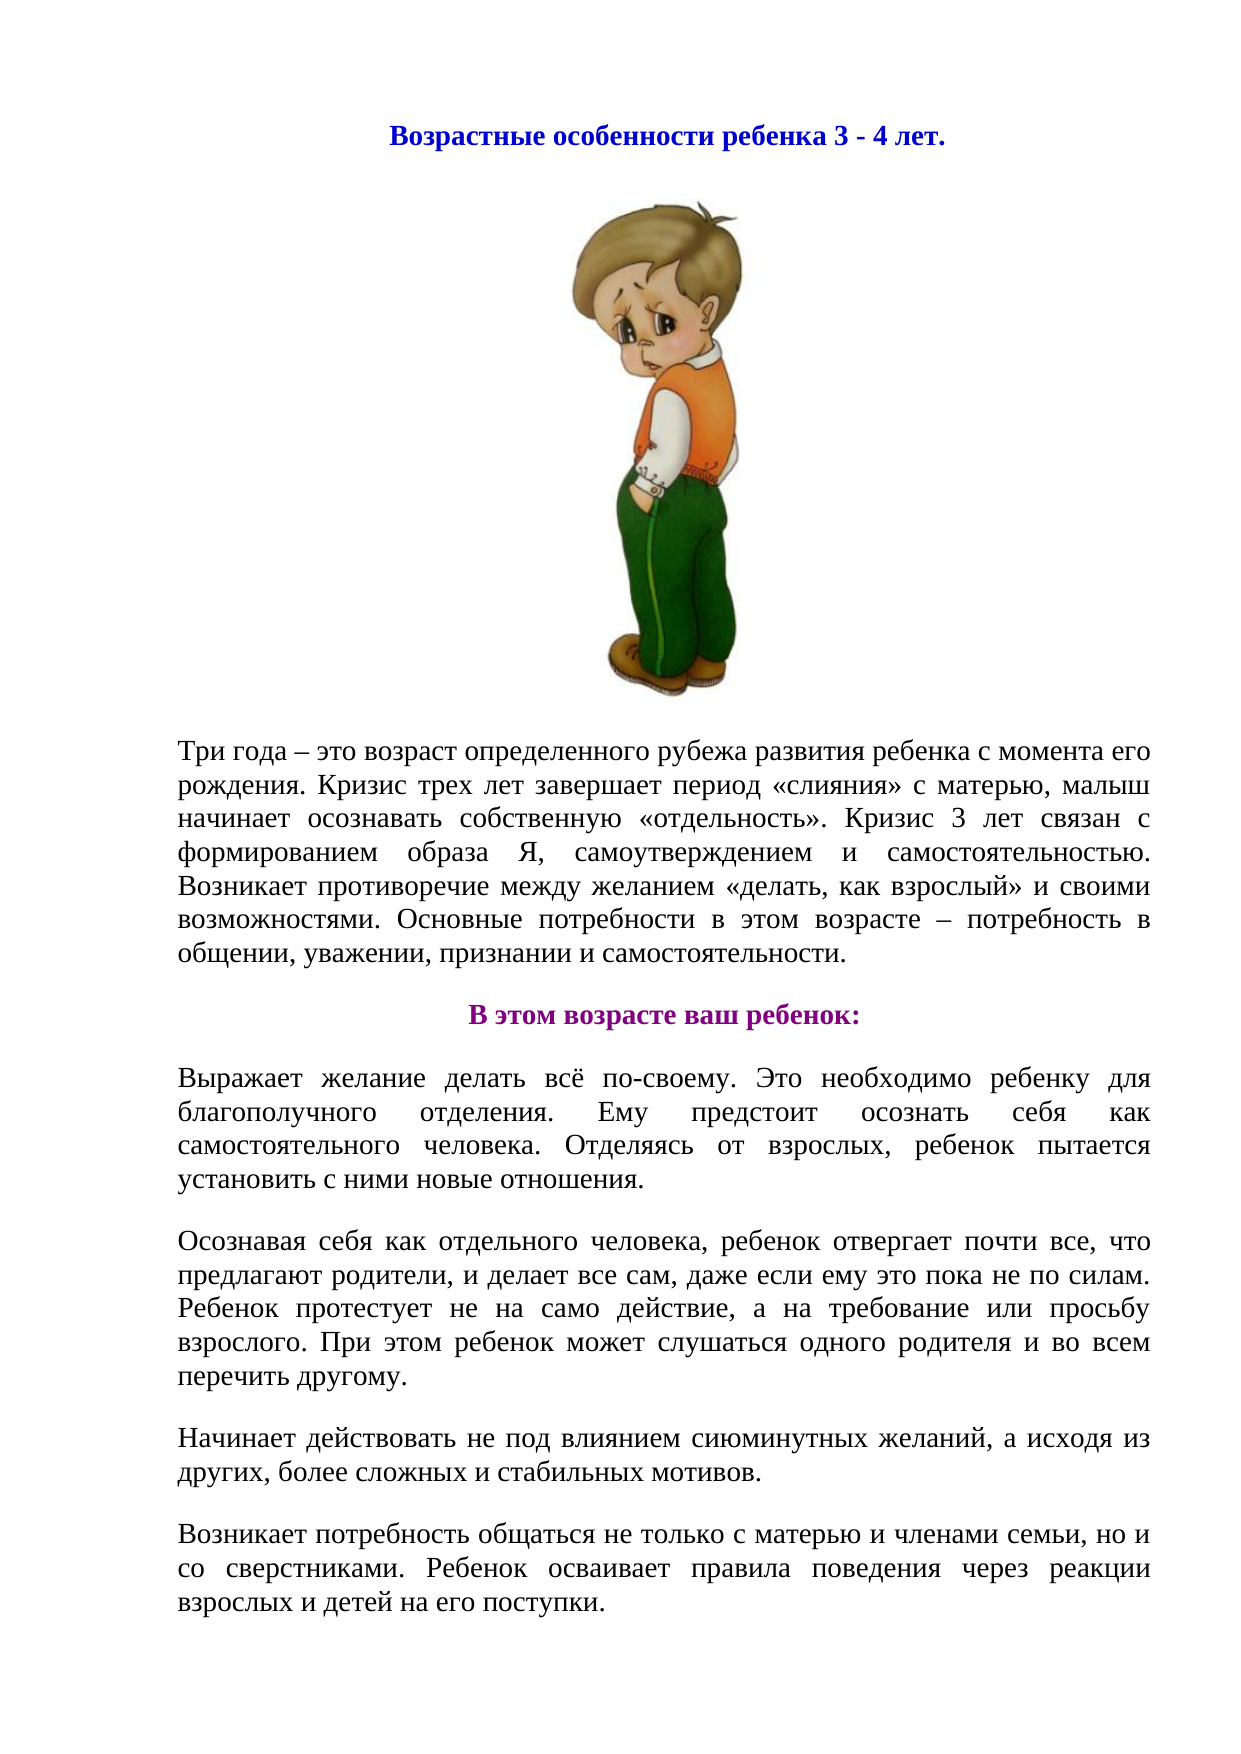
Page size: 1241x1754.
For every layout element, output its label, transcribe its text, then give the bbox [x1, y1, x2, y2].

text Выражает желание делать всё по-своему. Это необходимо ребенку для благополучного отделения. Ему предстоит осознать себя как самостоятельного человека. Отделяясь от взрослых, ребенок пытается установить с ними новые отношения. [177, 1060, 1152, 1194]
picture [534, 180, 795, 705]
text Три года – это возраст определенного рубежа развития ребенка с момента его рождения. Кризис трех лет завершает период «слияния» с матерью, малыш начинает осознавать собственную «отдельность». Кризис 3 лет связан с формированием образа Я, самоутверждением и самостоятельностью. Возникает противоречие между желанием «делать, как взрослый» и своими возможностями. Основные потребности в этом возрасте – потребность в общении, уважении, признании и самостоятельности. [177, 733, 1152, 968]
text В этом возрасте ваш ребенок: [177, 997, 1152, 1031]
text Возрастные особенности ребенка 3 - 4 лет. [177, 118, 1152, 152]
text Начинает действовать не под влиянием сиюминутных желаний, а исходя из других, более сложных и стабильных мотивов. [177, 1420, 1152, 1487]
text Осознавая себя как отдельного человека, ребенок отвергает почти все, что предлагают родители, и делает все сам, даже если ему это пока не по силам. Ребенок протестует не на само действие, а на требование или просьбу взрослого. При этом ребенок может слушаться одного родителя и во всем перечить другому. [177, 1223, 1152, 1391]
text Возникает потребность общаться не только с матерью и членами семьи, но и со сверстниками. Ребенок осваивает правила поведения через реакции взрослых и детей на его поступки. [177, 1517, 1152, 1617]
